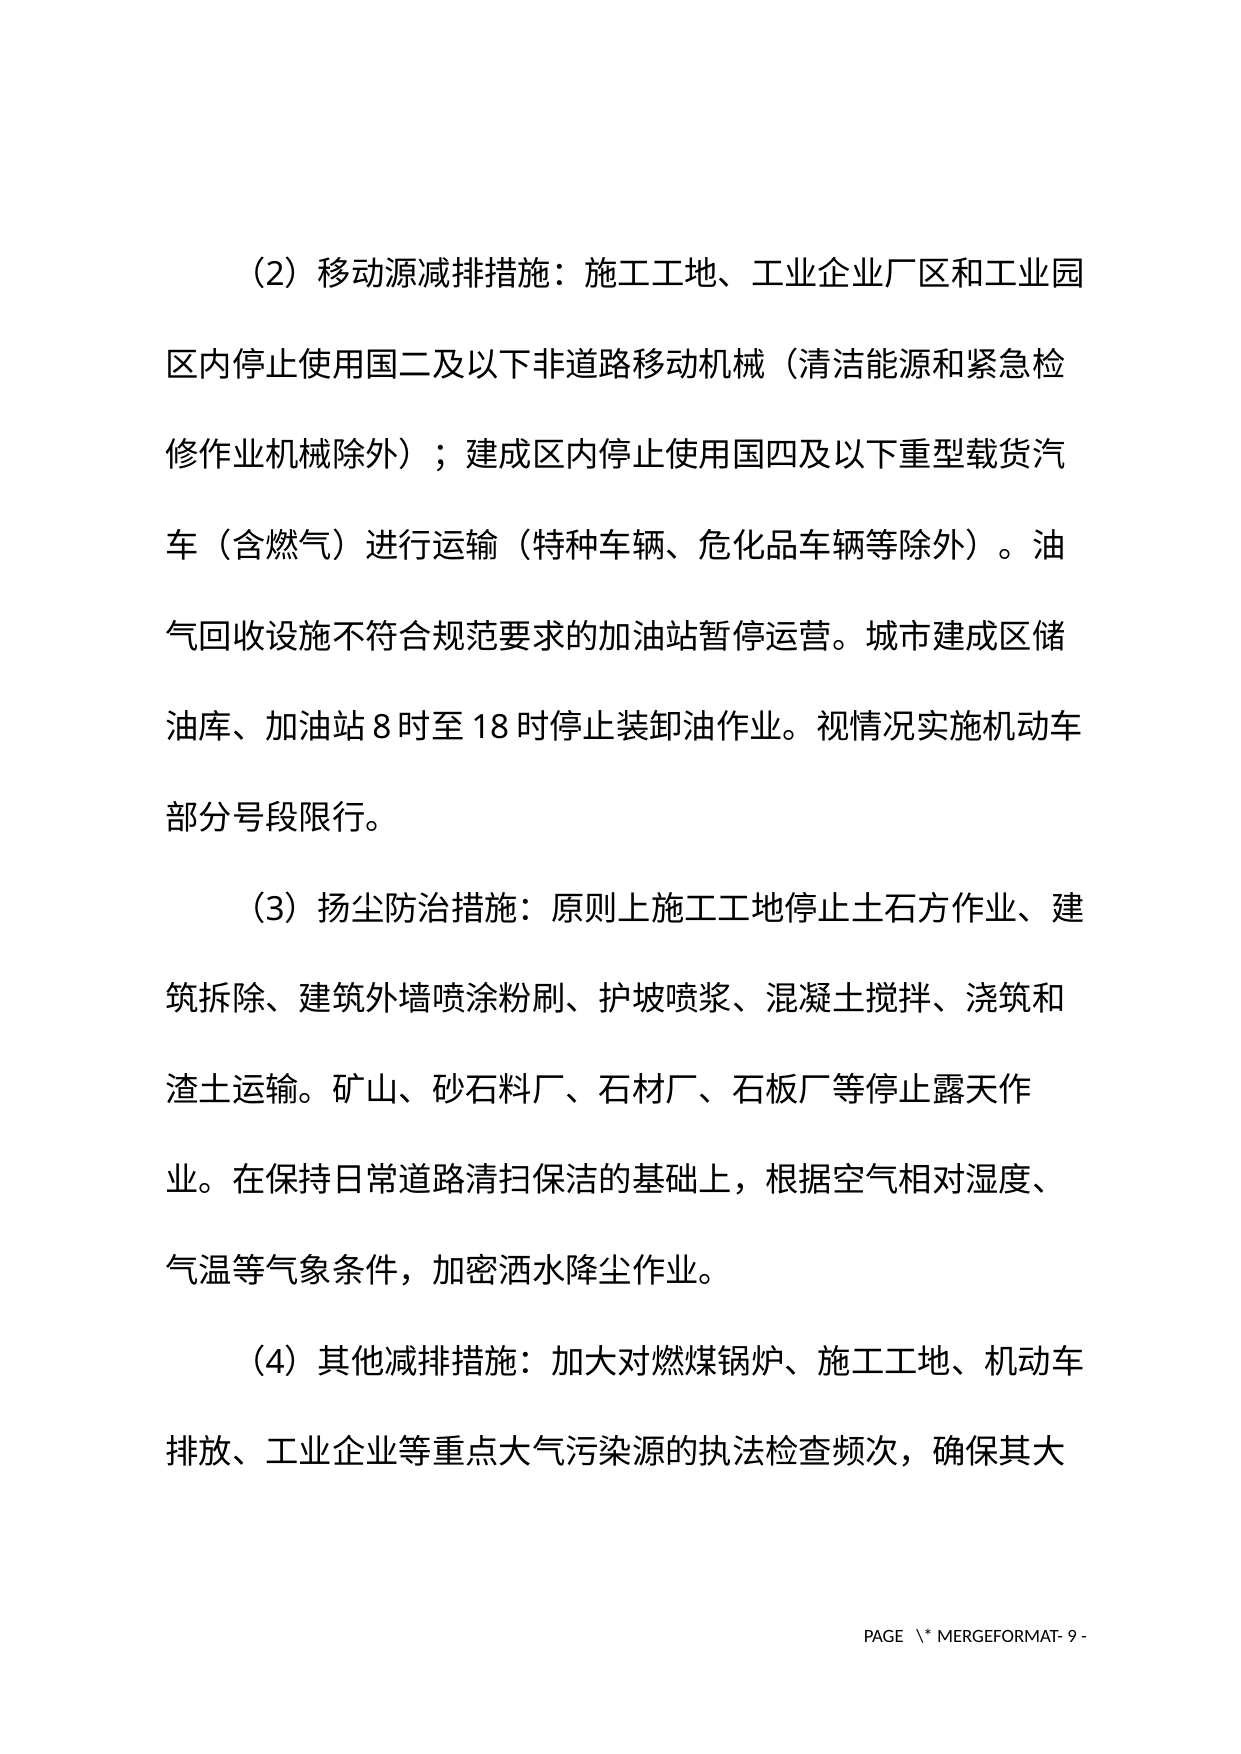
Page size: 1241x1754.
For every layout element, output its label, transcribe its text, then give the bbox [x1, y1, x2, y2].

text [165, 1313, 1087, 1494]
text （3）扬尘防治措施：原则上施工工地停止土石方作业、建筑拆除、建筑外墙喷涂粉刷、护坡喷浆、混凝土搅拌、浇筑和渣土运输。矿山、砂石料厂、石材厂、石板厂等停止露天作业。在保持日常道路清扫保洁的基础上，根据空气相对湿度、气温等气象条件，加密洒水降尘作业。 [165, 860, 1087, 1313]
text （2）移动源减排措施：施工工地、工业企业厂区和工业园区内停止使用国二及以下非道路移动机械（清洁能源和紧急检修作业机械除外）；建成区内停止使用国四及以下重型载货汽车（含燃气）进行运输（特种车辆、危化品车辆等除外）。油气回收设施不符合规范要求的加油站暂停运营。城市建成区储油库、加油站8时至18时停止装卸油作业。视情况实施机动车部分号段限行。 [165, 226, 1087, 860]
